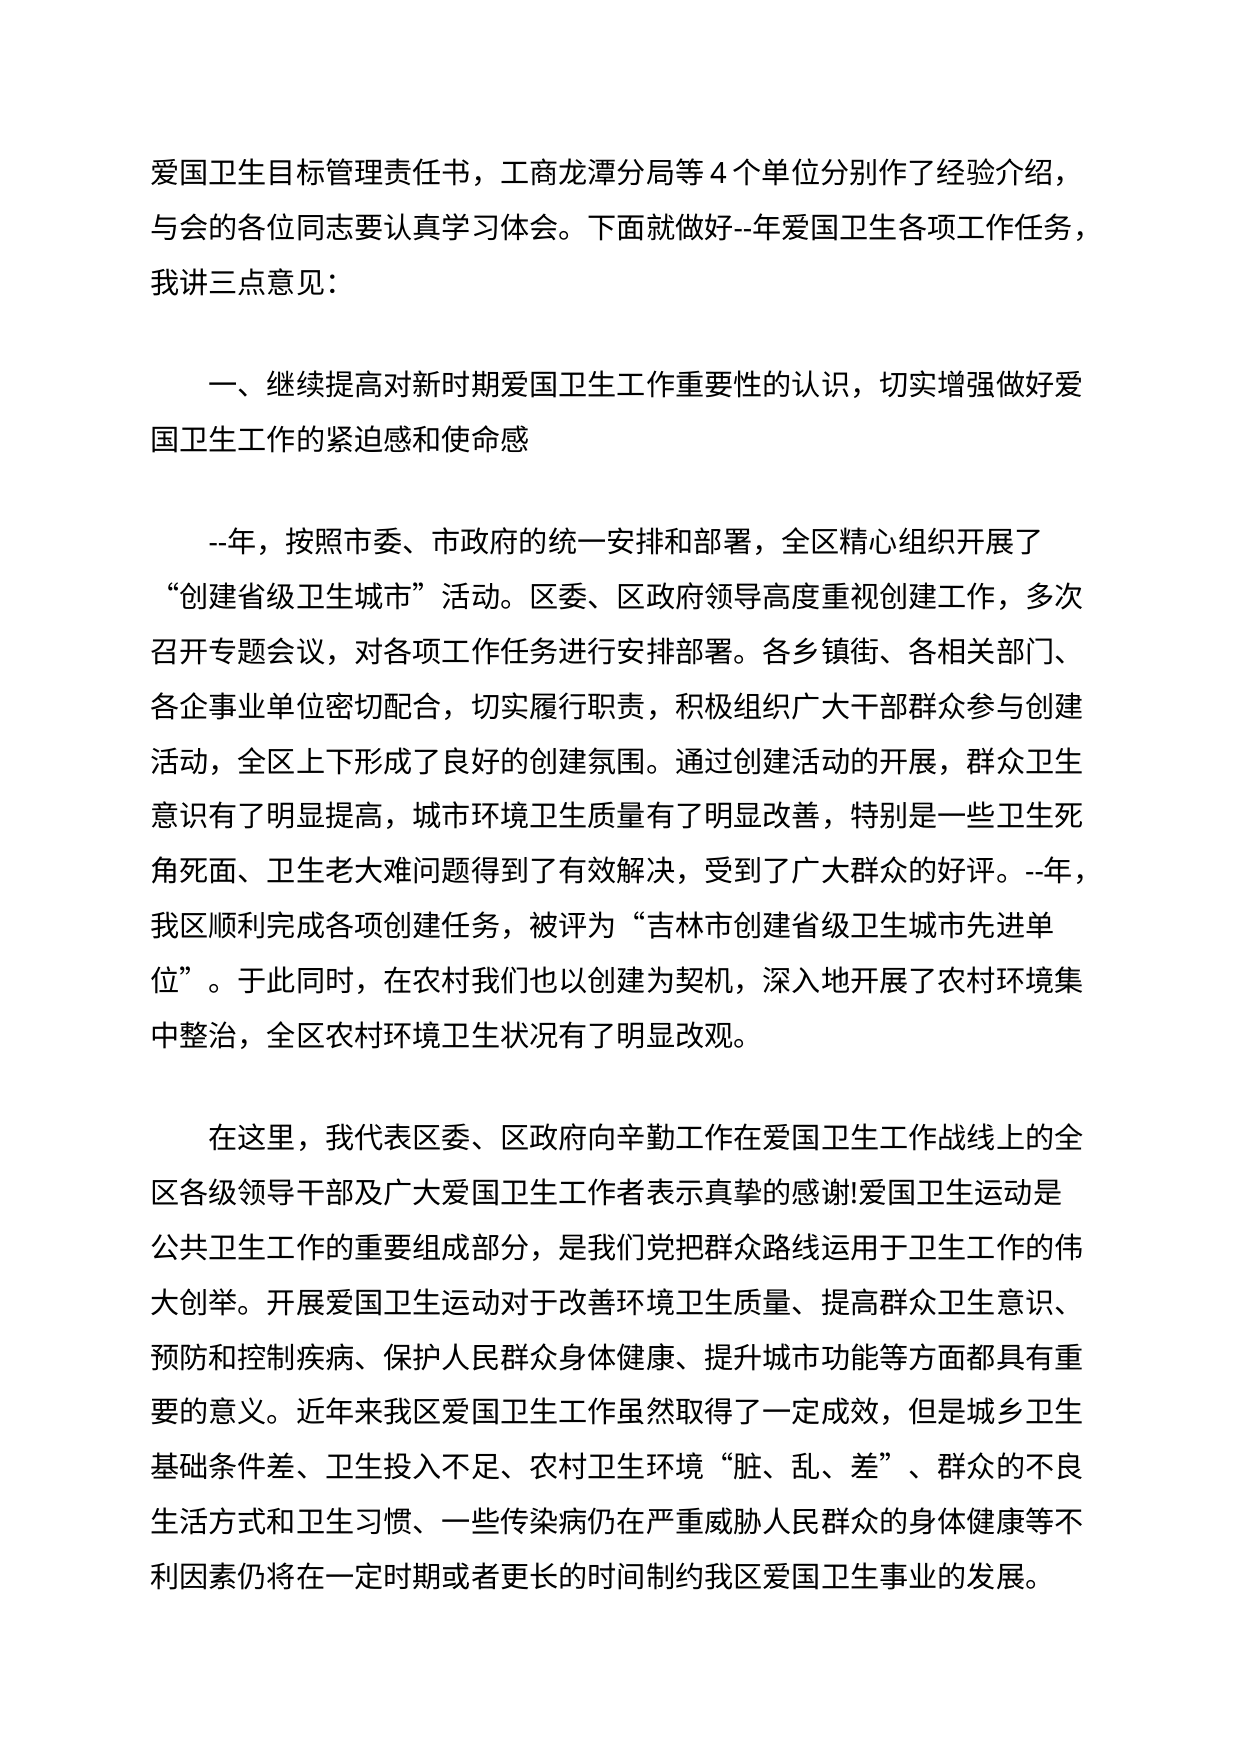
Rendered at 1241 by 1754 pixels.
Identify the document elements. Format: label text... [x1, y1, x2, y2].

text 在这里，我代表区委、区政府向辛勤工作在爱国卫生工作战线上的全区各级领导干部及广大爱国卫生工作者表示真挚的感谢!爱国卫生运动是公共卫生工作的重要组成部分，是我们党把群众路线运用于卫生工作的伟大创举。开展爱国卫生运动对于改善环境卫生质量、提高群众卫生意识、预防和控制疾病、保护人民群众身体健康、提升城市功能等方面都具有重要的意义。近年来我区爱国卫生工作虽然取得了一定成效，但是城乡卫生基础条件差、卫生投入不足、农村卫生环境“脏、乱、差”、群众的不良生活方式和卫生习惯、一些传染病仍在严重威胁人民群众的身体健康等不利因素仍将在一定时期或者更长的时间制约我区爱国卫生事业的发展。 [150, 1114, 1090, 1596]
text 一、继续提高对新时期爱国卫生工作重要性的认识，切实增强做好爱国卫生工作的紧迫感和使命感 [150, 362, 1090, 459]
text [150, 150, 1090, 302]
text --年，按照市委、市政府的统一安排和部署，全区精心组织开展了“创建省级卫生城市”活动。区委、区政府领导高度重视创建工作，多次召开专题会议，对各项工作任务进行安排部署。各乡镇街、各相关部门、各企事业单位密切配合，切实履行职责，积极组织广大干部群众参与创建活动，全区上下形成了良好的创建氛围。通过创建活动的开展，群众卫生意识有了明显提高，城市环境卫生质量有了明显改善，特别是一些卫生死角死面、卫生老大难问题得到了有效解决，受到了广大群众的好评。--年，我区顺利完成各项创建任务，被评为“吉林市创建省级卫生城市先进单位”。于此同时，在农村我们也以创建为契机，深入地开展了农村环境集中整治，全区农村环境卫生状况有了明显改观。 [150, 518, 1090, 1055]
